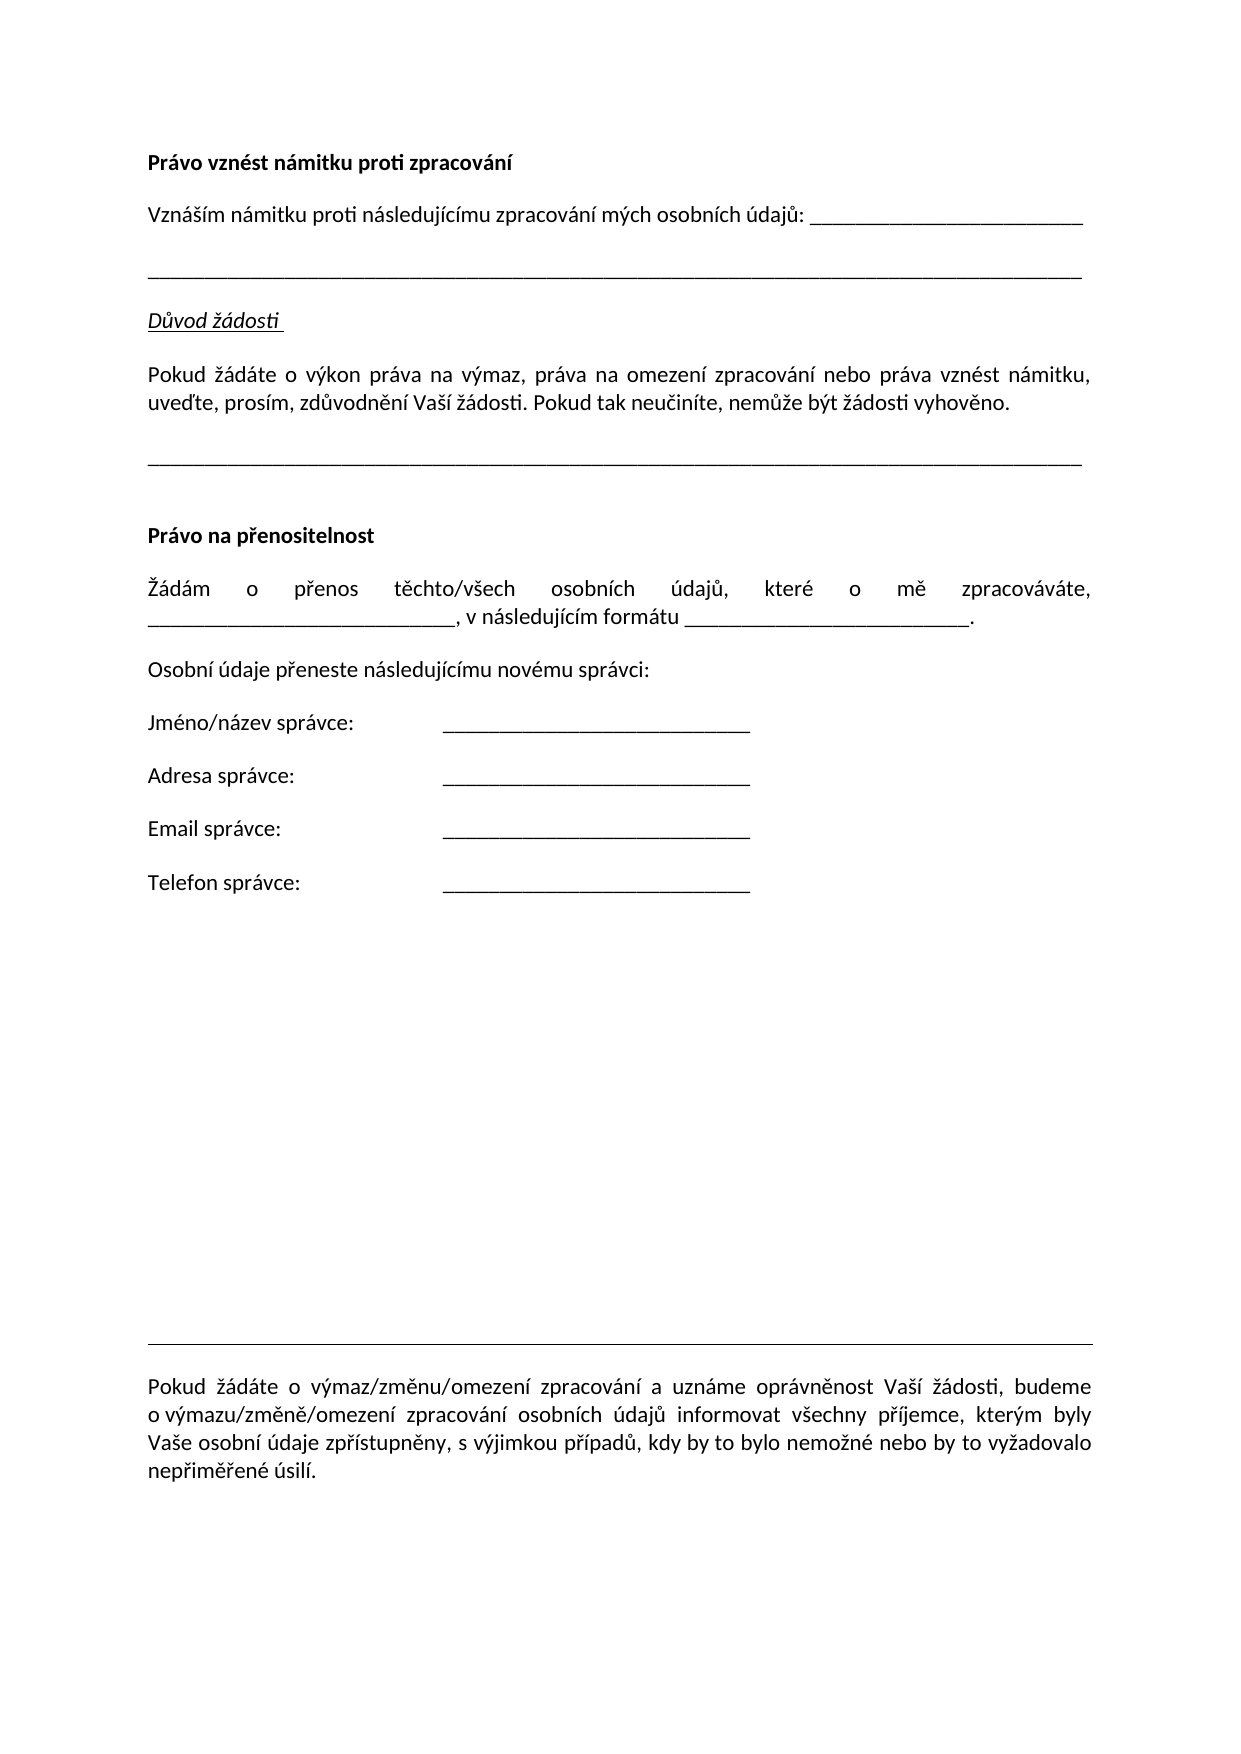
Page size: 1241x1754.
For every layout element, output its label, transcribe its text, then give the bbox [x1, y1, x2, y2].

text Osobní údaje přeneste následujícímu novému správci: [148, 656, 1093, 683]
text Právo vznést námitku proti zpracování [148, 148, 1093, 176]
text Adresa správce: ___________________________ [148, 762, 1093, 789]
text Pokud žádáte o výmaz/změnu/omezení zpracování a uznáme oprávněnost Vaší žádosti, budeme o výmazu/změně/omezení zpracování osobních údajů informovat všechny příjemce, kterým byly Vaše osobní údaje zpřístupněny, s výjimkou případů, kdy by to bylo nemožné nebo by to vyžadovalo nepřiměřené úsilí. [148, 1372, 1093, 1484]
text Vznáším námitku proti následujícímu zpracování mých osobních údajů: ________________________ [148, 201, 1093, 229]
text Pokud žádáte o výkon práva na výmaz, práva na omezení zpracování nebo práva vznést námitku, uveďte, prosím, zdůvodnění Vaší žádosti. Pokud tak neučiníte, nemůže být žádosti vyhověno. [148, 360, 1093, 416]
text __________________________________________________________________________________ [148, 254, 1093, 282]
text Email správce: ___________________________ [148, 814, 1093, 843]
text Žádám o přenos těchto/všech osobních údajů, které o mě zpracováváte, ___________________________, v následujícím formátu _________________________. [148, 574, 1093, 631]
text Telefon správce: ___________________________ [148, 868, 1093, 896]
text Právo na přenositelnost [148, 521, 1093, 549]
text Důvod žádosti [148, 307, 1093, 335]
text Jméno/název správce: ___________________________ [148, 708, 1093, 737]
text __________________________________________________________________________________ [148, 441, 1093, 469]
